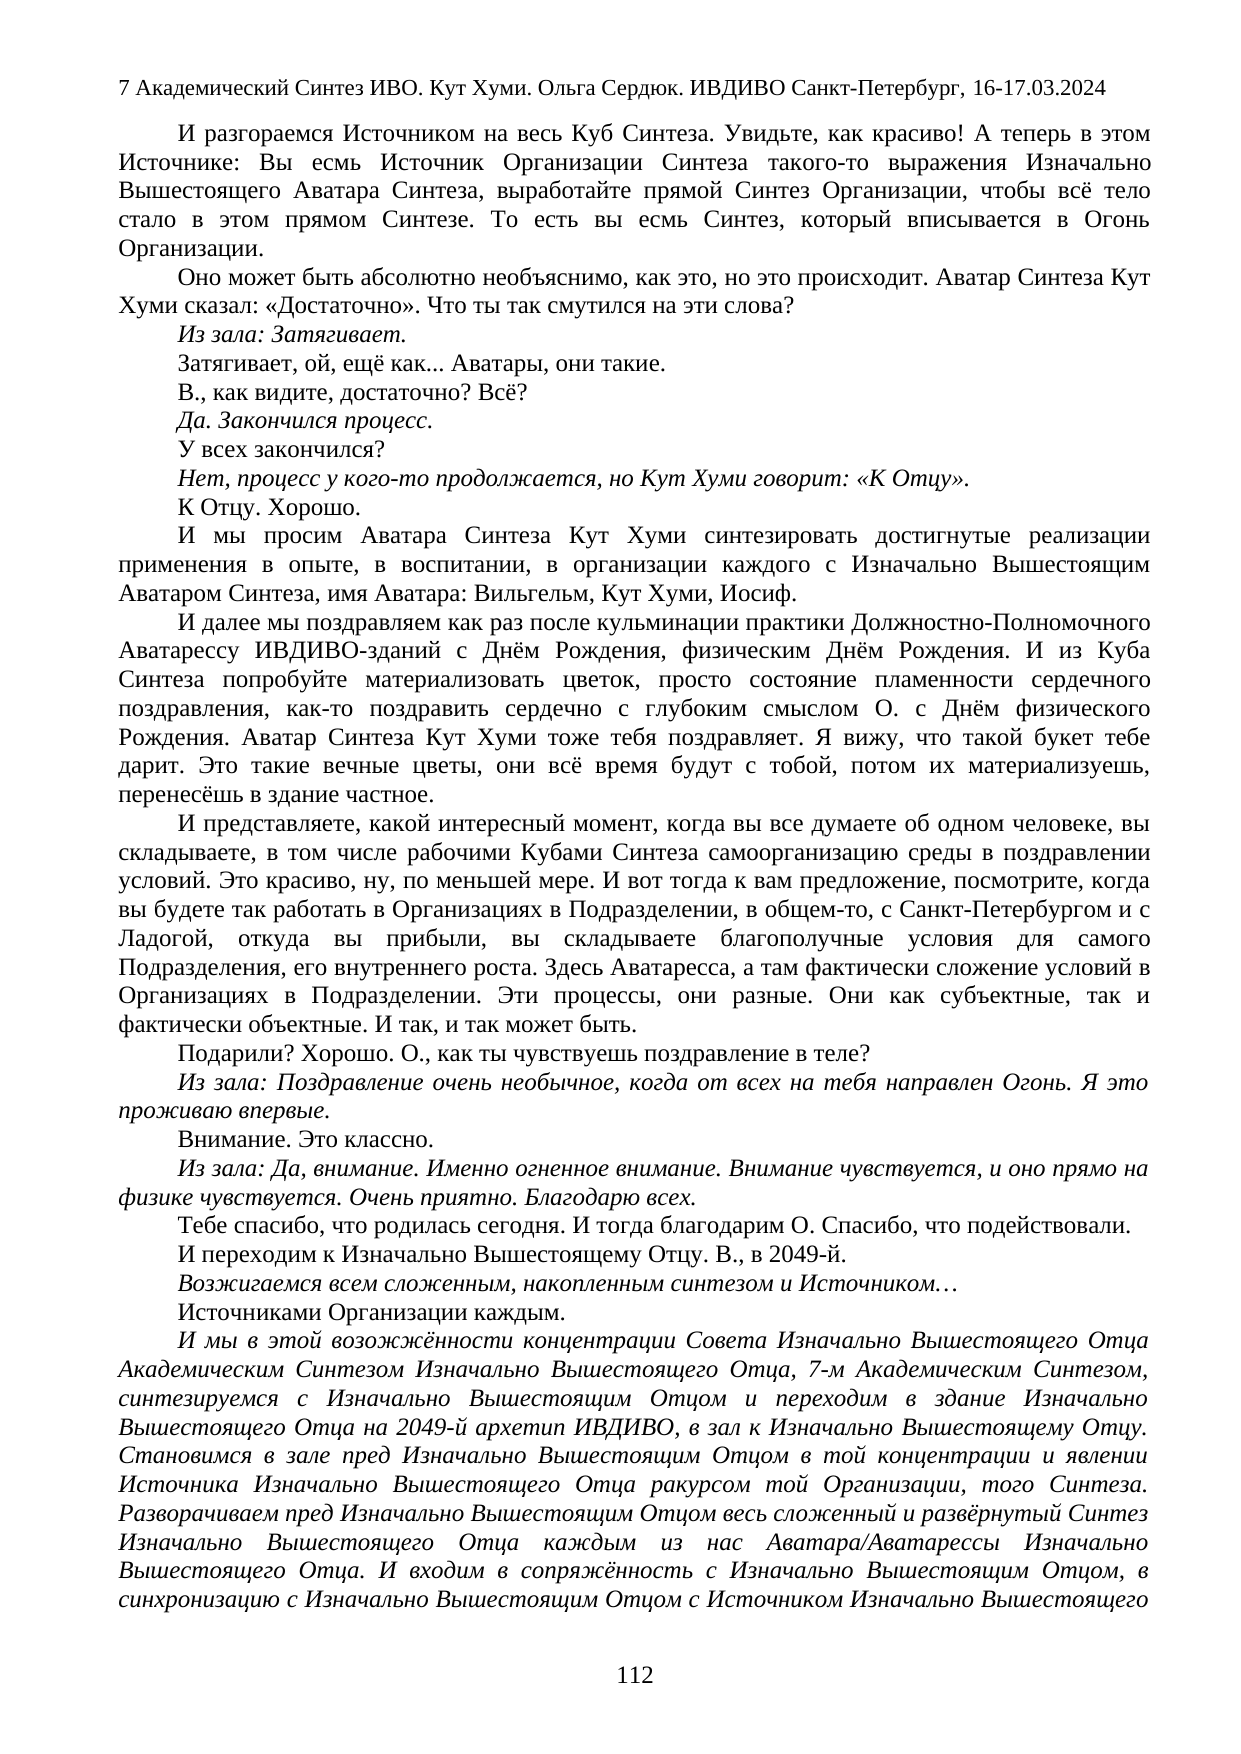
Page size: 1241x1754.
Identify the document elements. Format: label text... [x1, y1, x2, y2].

text Подарили? Хорошо. О., как ты чувствуешь поздравление в теле? [118, 1038, 1152, 1067]
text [118, 1326, 1152, 1613]
text Из зала: Затягивает. [118, 319, 1152, 348]
text К Отцу. Хорошо. [118, 492, 1152, 521]
text Оно может быть абсолютно необъяснимо, как это, но это происходит. Аватар Синтеза Кут Хуми сказал: «Достаточно». Что ты так смутился на эти слова? [118, 262, 1152, 319]
text Да. Закончился процесс. [118, 406, 1152, 434]
text В., как видите, достаточно? Всё? [118, 377, 1152, 406]
text И далее мы поздравляем как раз после кульминации практики Должностно-Полномочного Аватарессу ИВДИВО-зданий с Днём Рождения, физическим Днём Рождения. И из Куба Синтеза попробуйте материализовать цветок, просто состояние пламенности сердечного поздравления, как-то поздравить сердечно с глубоким смыслом О. с Днём физического Рождения. Аватар Синтеза Кут Хуми тоже тебя поздравляет. Я вижу, что такой букет тебе дарит. Это такие вечные цветы, они всё время будут с тобой, потом их материализуешь, перенесёшь в здание частное. [118, 607, 1152, 808]
text Из зала: Поздравление очень необычное, когда от всех на тебя направлен Огонь. Я это проживаю впервые. [118, 1067, 1152, 1124]
text И разгораемся Источником на весь Куб Синтеза. Увидьте, как красиво! А теперь в этом Источнике: Вы есмь Источник Организации Синтеза такого-то выражения Изначально Вышестоящего Аватара Синтеза, выработайте прямой Синтез Организации, чтобы всё тело стало в этом прямом Синтезе. То есть вы есмь Синтез, который вписывается в Огонь Организации. [118, 118, 1152, 262]
text И мы просим Аватара Синтеза Кут Хуми синтезировать достигнутые реализации применения в опыте, в воспитании, в организации каждого с Изначально Вышестоящим Аватаром Синтеза, имя Аватара: Вильгельм, Кут Хуми, Иосиф. [118, 521, 1152, 607]
text Нет, процесс у кого-то продолжается, но Кут Хуми говорит: «К Отцу». [118, 463, 1152, 492]
text Внимание. Это классно. [118, 1124, 1152, 1153]
text Источниками Организации каждым. [118, 1297, 1152, 1326]
text У всех закончился? [118, 434, 1152, 463]
text И представляете, какой интересный момент, когда вы все думаете об одном человеке, вы складываете, в том числе рабочими Кубами Синтеза самоорганизацию среды в поздравлении условий. Это красиво, ну, по меньшей мере. И вот тогда к вам предложение, посмотрите, когда вы будете так работать в Организациях в Подразделении, в общем-то, с Санкт-Петербургом и с Ладогой, откуда вы прибыли, вы складываете благополучные условия для самого Подразделения, его внутреннего роста. Здесь Аватаресса, а там фактически сложение условий в Организациях в Подразделении. Эти процессы, они разные. Они как субъектные, так и фактически объектные. И так, и так может быть. [118, 808, 1152, 1038]
text Из зала: Да, внимание. Именно огненное внимание. Внимание чувствуется, и оно прямо на физике чувствуется. Очень приятно. Благодарю всех. [118, 1153, 1152, 1211]
text Возжигаемся всем сложенным, накопленным синтезом и Источником… [118, 1268, 1152, 1297]
text Тебе спасибо, что родилась сегодня. И тогда благодарим О. Спасибо, что подействовали. [118, 1211, 1152, 1239]
text И переходим к Изначально Вышестоящему Отцу. В., в 2049-й. [118, 1239, 1152, 1268]
text Затягивает, ой, ещё как... Аватары, они такие. [118, 348, 1152, 377]
